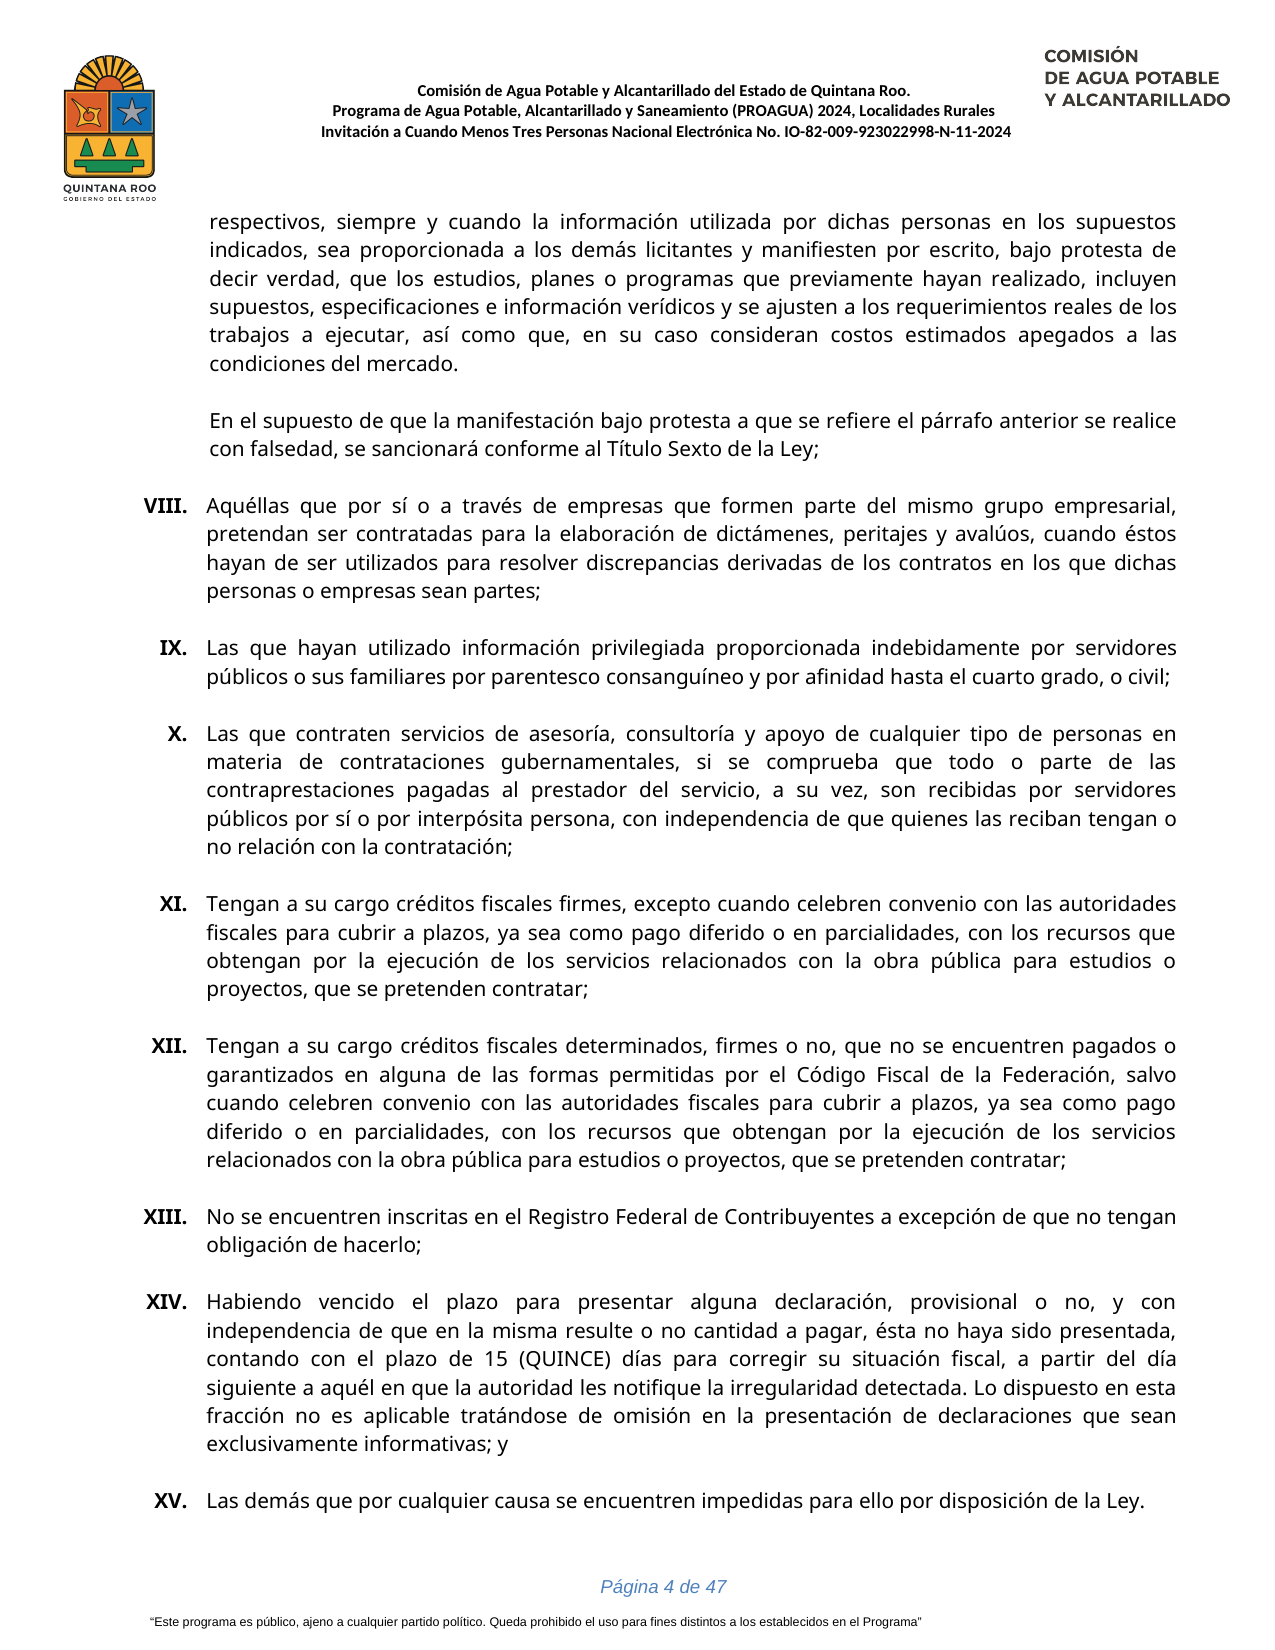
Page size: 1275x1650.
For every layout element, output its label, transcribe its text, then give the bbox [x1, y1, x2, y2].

picture [45, 45, 178, 213]
list Aquéllas que por sí o a través de empresas que formen parte del mismo grupo empresarial, pretendan ser contratadas para la elaboración de dictámenes, peritajes y avalúos, cuando éstos hayan de ser utilizados para resolver discrepancias derivadas de los contratos en los que dichas personas o empresas sean partes; [187, 491, 1178, 605]
list Las que hayan utilizado información privilegiada proporcionada indebidamente por servidores públicos o sus familiares por parentesco consanguíneo y por afinidad hasta el cuarto grado, o civil; [187, 633, 1178, 690]
list No se encuentren inscritas en el Registro Federal de Contribuyentes a excepción de que no tengan obligación de hacerlo; [187, 1202, 1178, 1259]
text En el supuesto de que la manifestación bajo protesta a que se refiere el párrafo anterior se realice con falsedad, se sancionará conforme al Título Sexto de la Ley; [209, 406, 1178, 463]
list Habiendo vencido el plazo para presentar alguna declaración, provisional o no, y con independencia de que en la misma resulte o no cantidad a pagar, ésta no haya sido presentada, contando con el plazo de 15 (QUINCE) días para corregir su situación fiscal, a partir del día siguiente a aquél en que la autoridad les notifique la irregularidad detectada. Lo dispuesto en esta fracción no es aplicable tratándose de omisión en la presentación de declaraciones que sean exclusivamente informativas; y [187, 1287, 1178, 1458]
list Las que contraten servicios de asesoría, consultoría y apoyo de cualquier tipo de personas en materia de contrataciones gubernamentales, si se comprueba que todo o parte de las contraprestaciones pagadas al prestador del servicio, a su vez, son recibidas por servidores públicos por sí o por interpósita persona, con independencia de que quienes las reciban tengan o no relación con la contratación; [187, 719, 1178, 861]
picture [1037, 45, 1236, 111]
list Tengan a su cargo créditos fiscales firmes, excepto cuando celebren convenio con las autoridades fiscales para cubrir a plazos, ya sea como pago diferido o en parcialidades, con los recursos que obtengan por la ejecución de los servicios relacionados con la obra pública para estudios o proyectos, que se pretenden contratar; [187, 889, 1178, 1003]
list Las demás que por cualquier causa se encuentren impedidas para ello por disposición de la Ley. [187, 1486, 1178, 1515]
list Tengan a su cargo créditos fiscales determinados, firmes o no, que no se encuentren pagados o garantizados en alguna de las formas permitidas por el Código Fiscal de la Federación, salvo cuando celebren convenio con las autoridades fiscales para cubrir a plazos, ya sea como pago diferido o en parcialidades, con los recursos que obtengan por la ejecución de los servicios relacionados con la obra pública para estudios o proyectos, que se pretenden contratar; [187, 1031, 1178, 1174]
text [209, 207, 1178, 377]
